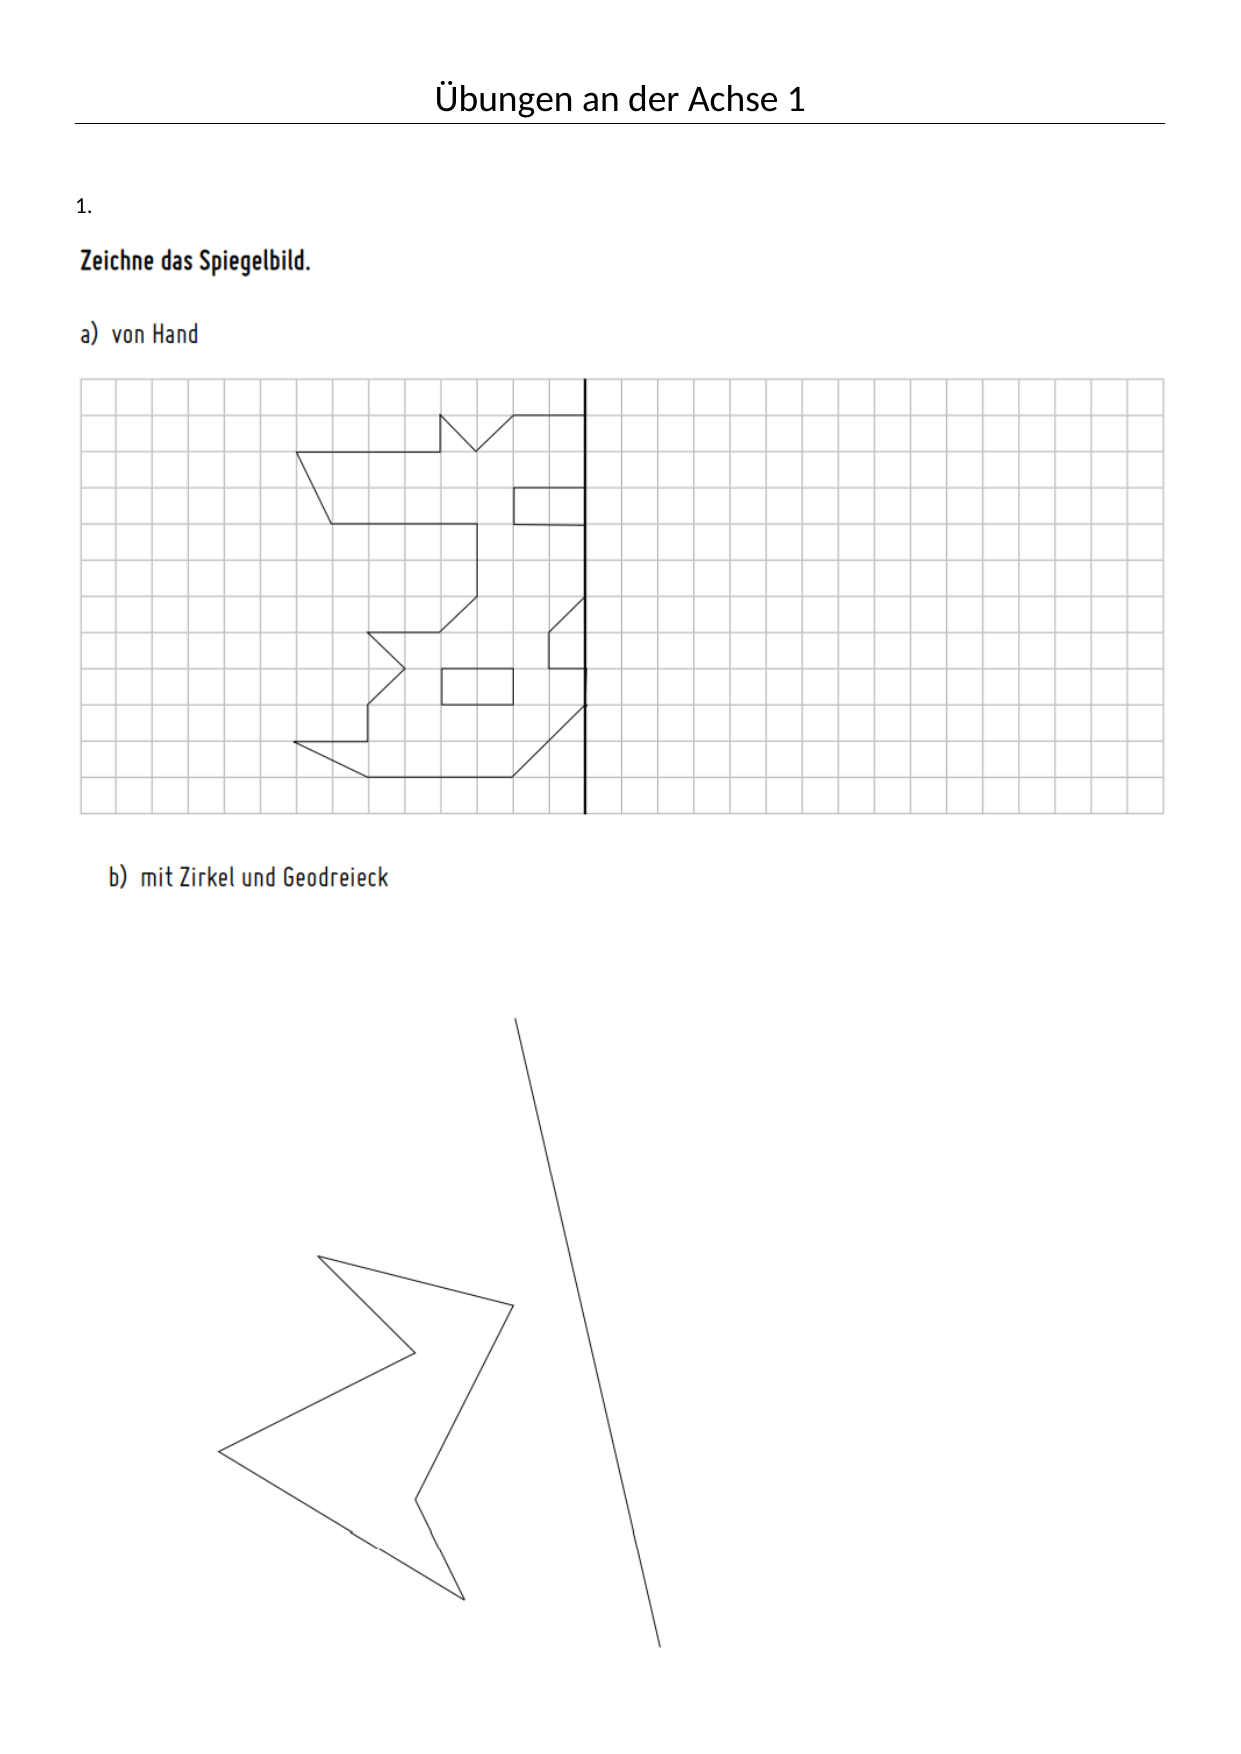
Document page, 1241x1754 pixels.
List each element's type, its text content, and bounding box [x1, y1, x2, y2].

picture [75, 848, 1134, 1671]
text 1. [75, 191, 1165, 219]
picture [75, 238, 1173, 847]
text Übungen an der Achse 1 [75, 75, 1165, 123]
